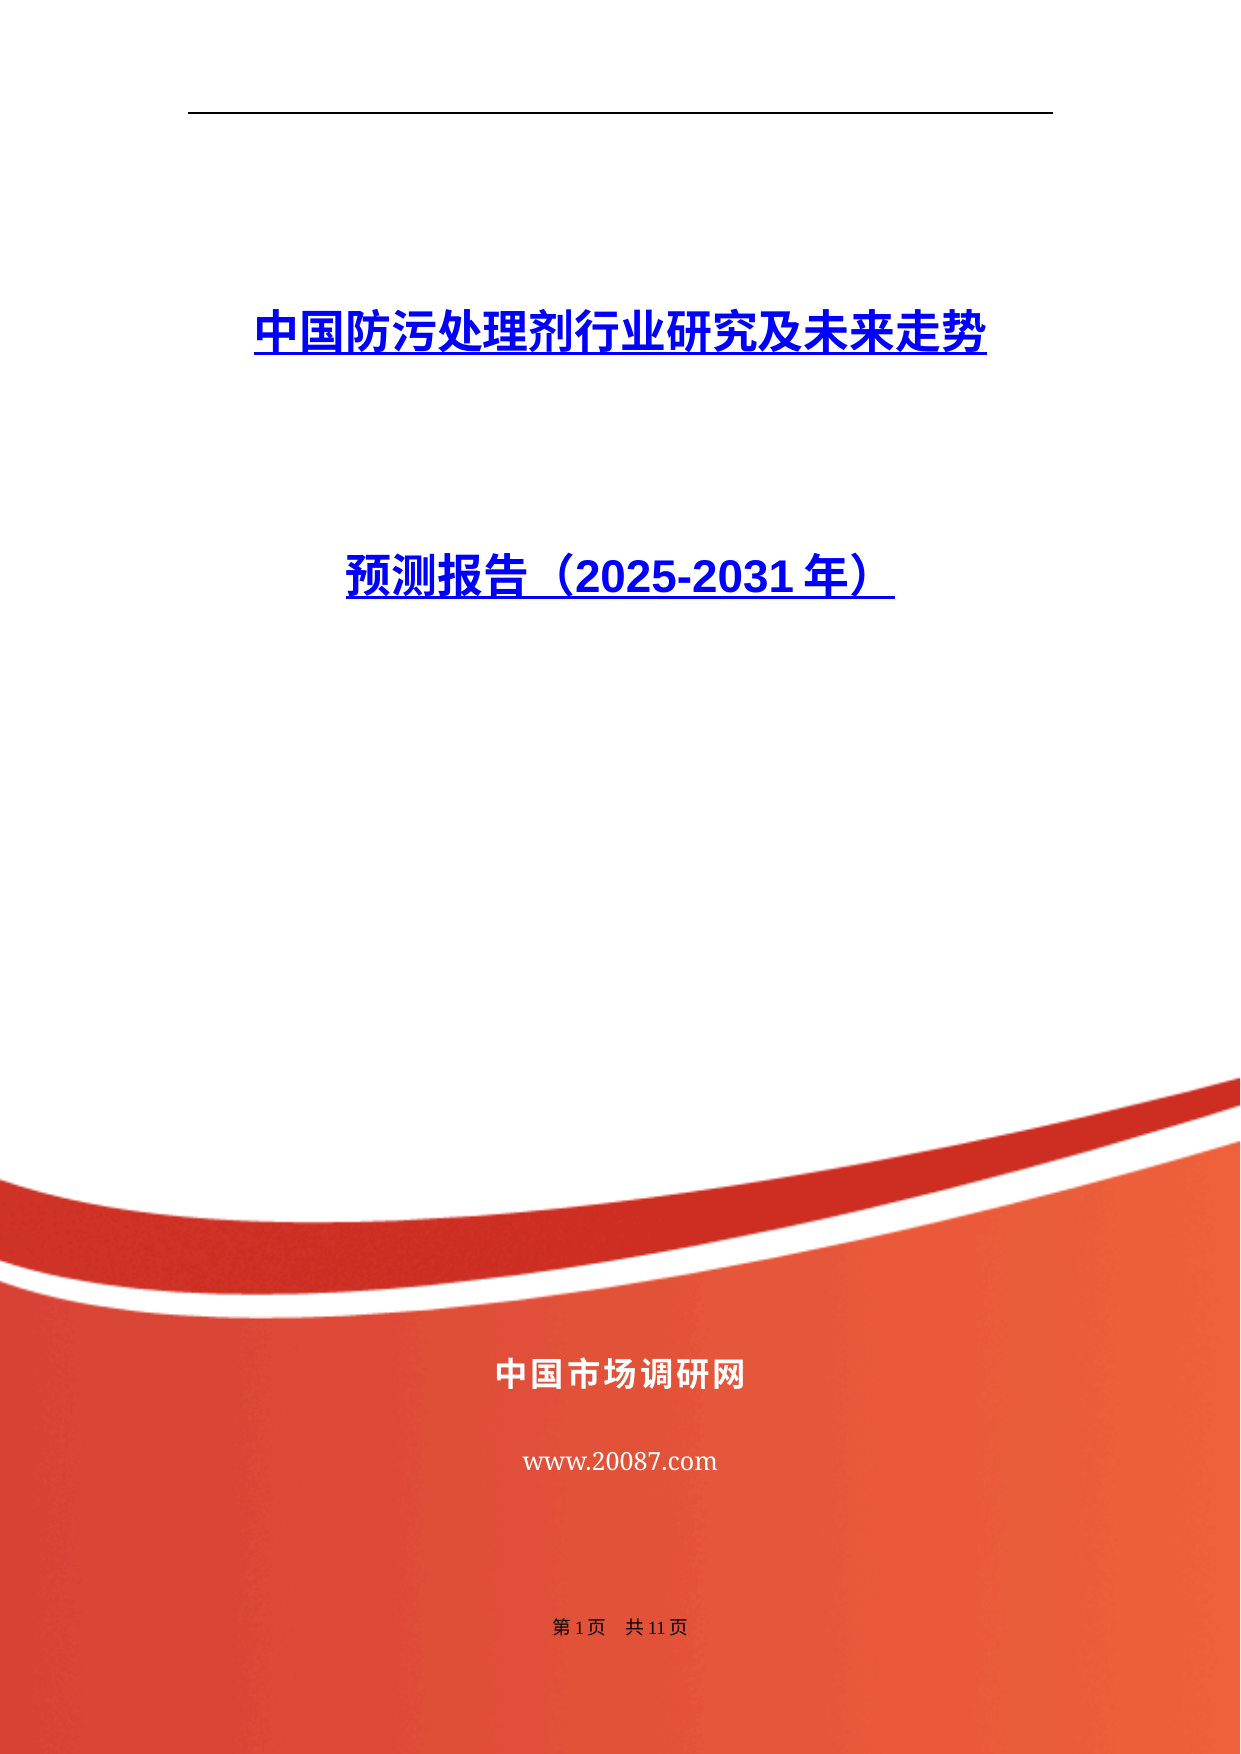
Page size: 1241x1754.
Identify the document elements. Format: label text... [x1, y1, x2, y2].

subtitle 中国市场调研网 [187, 1339, 1053, 1404]
picture [0, 1006, 1241, 1754]
table_header 中国防污处理剂行业研究及未来走势预测报告（2025-2031年） [188, 207, 1053, 773]
text www.20087.com [187, 1428, 1053, 1493]
